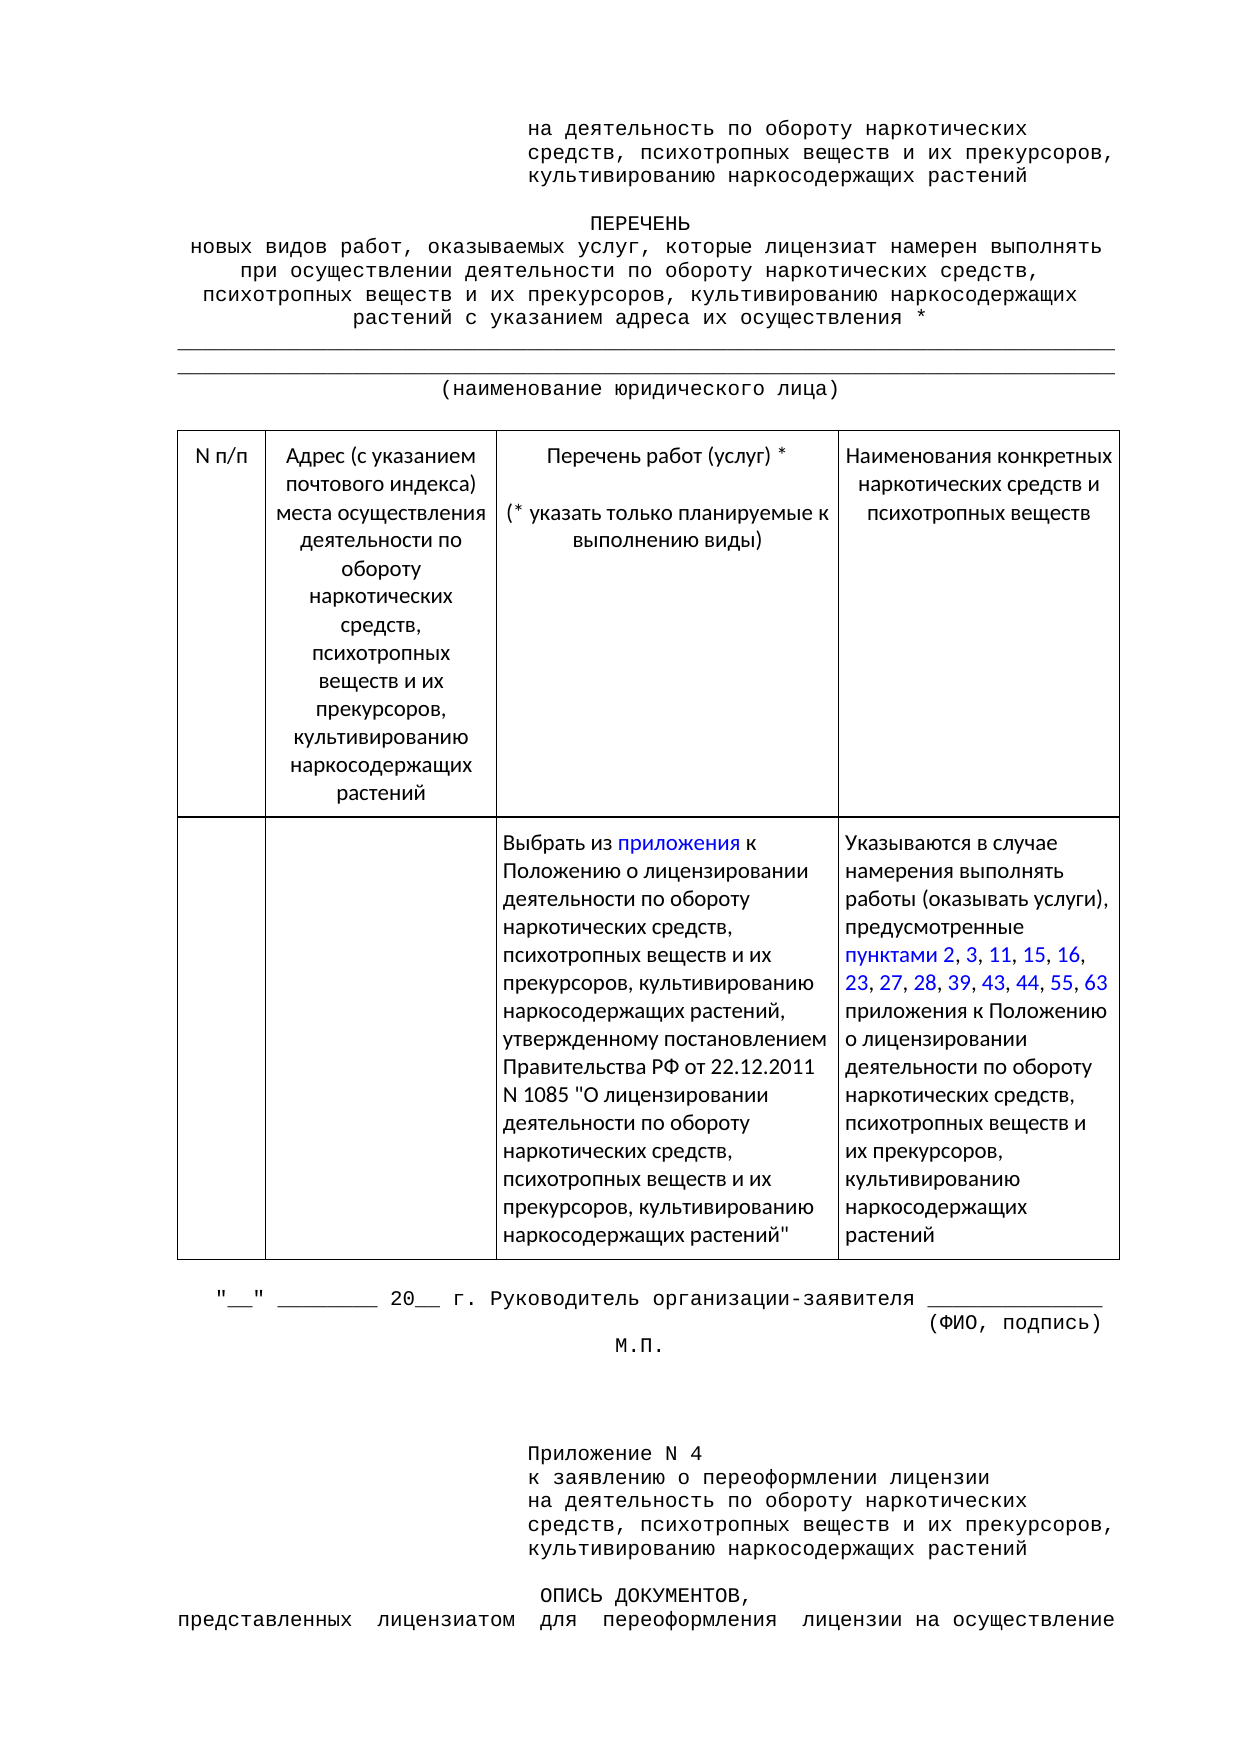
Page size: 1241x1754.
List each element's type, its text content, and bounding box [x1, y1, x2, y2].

text средств, психотропных веществ и их прекурсоров, [177, 142, 1152, 165]
text психотропных веществ и их прекурсоров, культивированию наркосодержащих [177, 284, 1152, 307]
table_cell Выбрать из приложения к Положению о лицензировании деятельности по обороту наркотических средств, психотропных веществ и их прекурсоров, культивированию наркосодержащих растений, утвержденному постановлением Правительства РФ от 22.12.2011 N 1085 "О лицензировании деятельности по обороту наркотических средств, психотропных веществ и их прекурсоров, культивированию наркосодержащих растений" [497, 818, 838, 1259]
table_header Наименования конкретных наркотических средств и психотропных веществ [839, 431, 1119, 816]
text ОПИСЬ ДОКУМЕНТОВ, [177, 1585, 1152, 1609]
text культивированию наркосодержащих растений [177, 165, 1152, 189]
text растений с указанием адреса их осуществления * [177, 307, 1152, 331]
text новых видов работ, оказываемых услуг, которые лицензиат намерен выполнять [177, 236, 1152, 260]
text к заявлению о переоформлении лицензии [177, 1467, 1152, 1490]
text "__" ________ 20__ г. Руководитель организации-заявителя ______________ [177, 1288, 1152, 1312]
text ПЕРЕЧЕНЬ [177, 213, 1152, 236]
text на деятельность по обороту наркотических [177, 1490, 1152, 1514]
table_cell Указываются в случае намерения выполнять работы (оказывать услуги), предусмотренные пунктами 2, 3, 11, 15, 16, 23, 27, 28, 39, 43, 44, 55, 63 приложения к Положению о лицензировании деятельности по обороту наркотических средств, психотропных веществ и их прекурсоров, культивированию наркосодержащих растений [839, 818, 1119, 1259]
text ___________________________________________________________________________ [177, 331, 1152, 354]
text представленных лицензиатом для переоформления лицензии на осуществление [177, 1609, 1152, 1632]
table_cell [178, 818, 265, 1259]
text М.П. [177, 1335, 1152, 1359]
text (ФИО, подпись) [177, 1312, 1152, 1335]
text средств, психотропных веществ и их прекурсоров, [177, 1514, 1152, 1538]
table_header N п/п [178, 431, 265, 816]
text (наименование юридического лица) [177, 378, 1152, 402]
table_header Адрес (с указанием почтового индекса) места осуществления деятельности по обороту наркотических средств, психотропных веществ и их прекурсоров, культивированию наркосодержащих растений [266, 431, 496, 816]
text ___________________________________________________________________________ [177, 354, 1152, 378]
text на деятельность по обороту наркотических [177, 118, 1152, 142]
table_cell [266, 818, 496, 1259]
text при осуществлении деятельности по обороту наркотических средств, [177, 260, 1152, 284]
table_header Перечень работ (услуг) * (* указать только планируемые к выполнению виды) [497, 431, 838, 816]
text культивированию наркосодержащих растений [177, 1538, 1152, 1561]
text Приложение N 4 [177, 1443, 1152, 1467]
